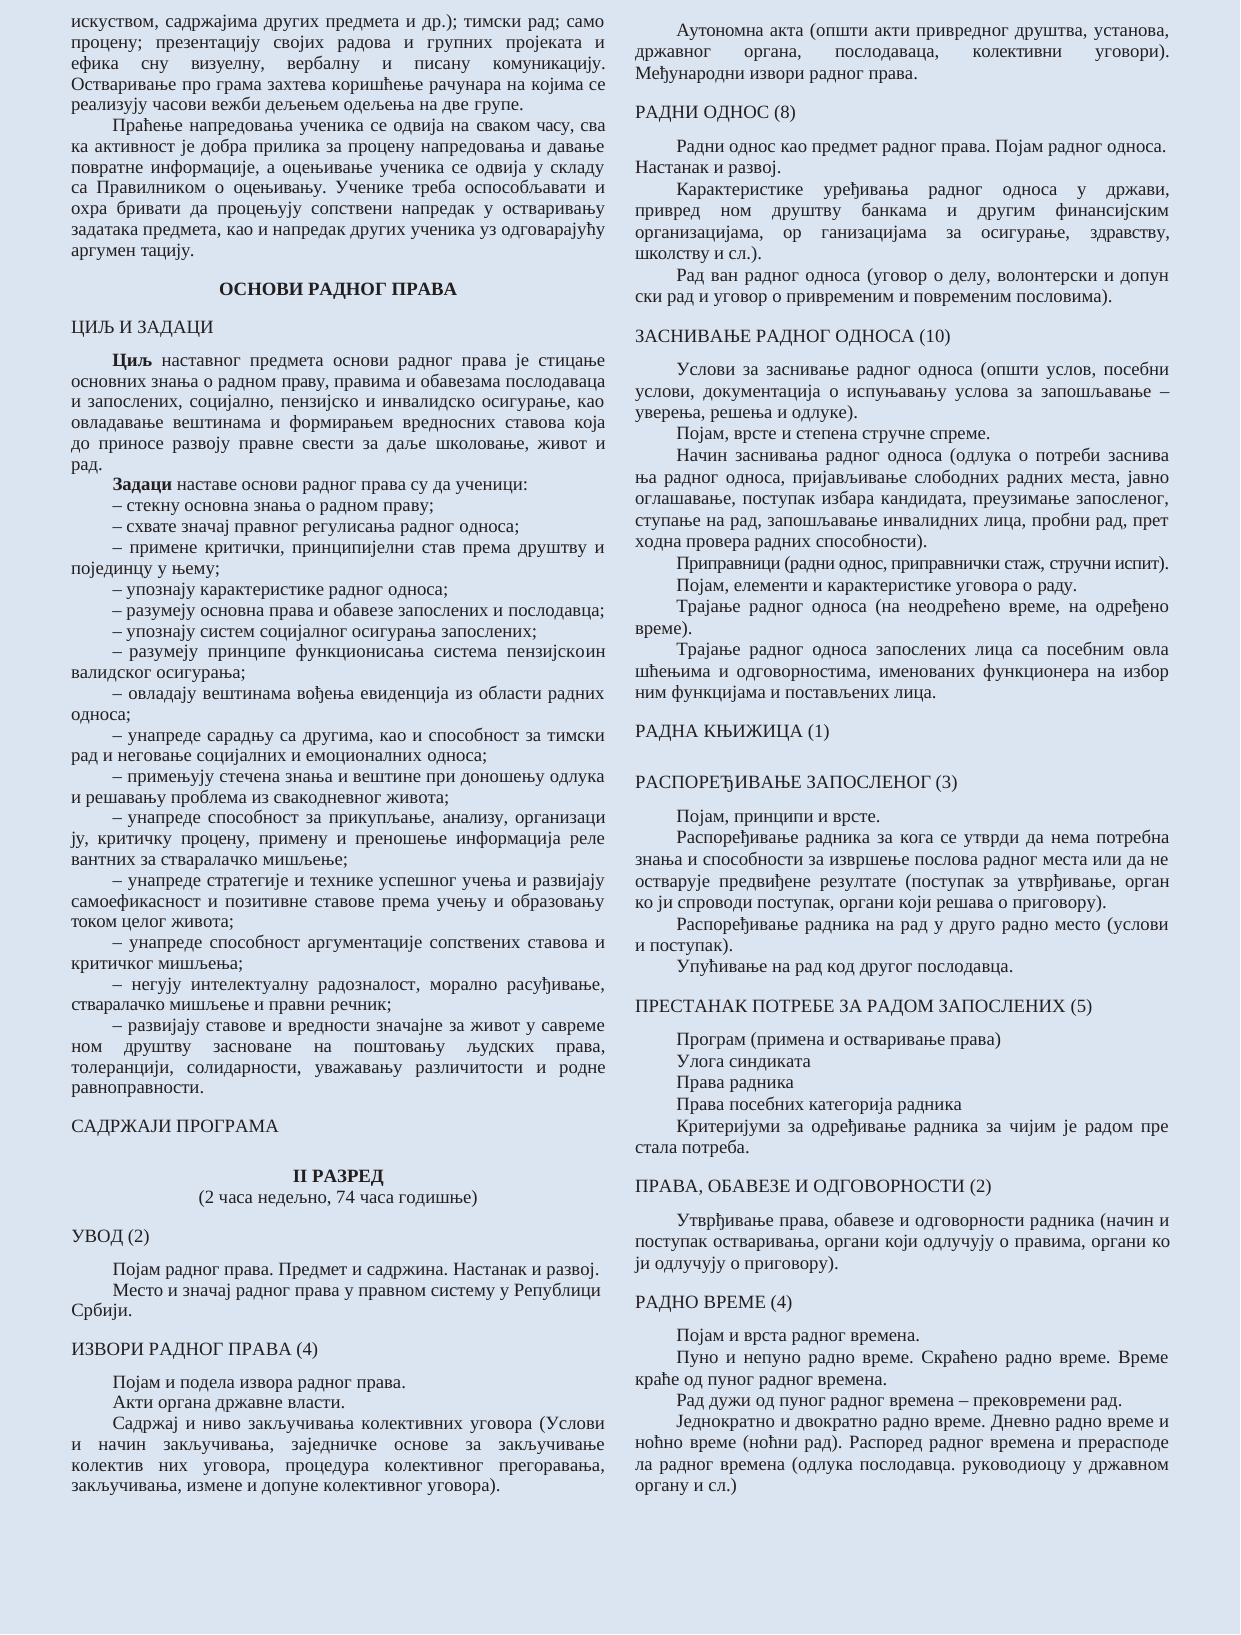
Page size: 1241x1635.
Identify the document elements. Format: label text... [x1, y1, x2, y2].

text Пуно и непуно радно време. Скраћено радно време. Време краће од пуног радног времена. [635, 1346, 1170, 1389]
text ИЗВОРИ РАДНОГ ПРАВА (4) [71, 1338, 609, 1360]
list овладају вештинама вођења евиденција из области радних односа; [71, 683, 605, 724]
text ПРАВА, ОБАВЕЗЕ И ОДГОВОРНОСТИ (2) [635, 1175, 1182, 1197]
list упознају систем социјалног осигурања запослених; [112, 620, 609, 641]
text Појам, принципи и врсте. [676, 805, 1182, 826]
list примене критички, принципијелни став према друштву и појединцу у њему; [71, 537, 605, 578]
text Критеријуми за одређивање радника за чијим је радом пре­ стала потреба. [635, 1114, 1170, 1158]
list унапреде способност аргументације сопствених ставова и критичког мишљења; [71, 932, 606, 973]
list унапреде способност за прикупљање, анализу, организаци­ ју, критичку процену, примену и преношење информација реле­ вантних за стваралачко мишљење; [71, 807, 605, 869]
text Садржај и ниво закључивања колективних уговора (Услови и начин закључивања, заједничке основе за закључивање колектив­ них уговора, процедура колективног прегоравања, закључивања, измене и допуне колективног уговора). [71, 1413, 606, 1496]
list разумеју основна права и обавезе запослених и послодавца; [112, 599, 609, 620]
text РАСПОРЕЂИВАЊЕ ЗАПОСЛЕНОГ (3) [635, 771, 1182, 793]
list упознају карактеристике радног односа; [112, 578, 609, 599]
text Појам радног права. Предмет и садржина. Настанак и развој. Место и значај радног права у правном систему у Републици [112, 1259, 609, 1300]
text Начин заснивања радног односа (одлука о потреби заснива­ ња радног односа, пријављивање слободних радних места, јавно оглашавање, поступак избара кандидата, преузимање запосленог, ступање на рад, запошљавање инвалидних лица, пробни рад, прет­ ходна провера радних способности). [635, 444, 1170, 552]
text Појам и врста радног времена. [676, 1324, 1182, 1346]
text Циљ наставног предмета основи радног права је стицање основних знања о радном праву, правима и обавезама послодаваца и запослених, социјално, пензијско и инвалидско осигурање, као овладавање вештинама и формирањем вредносних ставова која до­ приносе развоју правне свести за даље школовање, живот и рад. [71, 350, 606, 474]
list унапреде сарадњу са другима, као и способност за тимски рад и неговање социјалних и емоционалних односа; [71, 724, 606, 766]
text Приправници (радни однос, приправнички стаж, стручни испит). Појам, елементи и карактеристике уговора о раду. [676, 552, 1182, 595]
text Трајање радног односа (на неодрећено време, на одређено време). [635, 595, 1170, 638]
text Настанак и развој. [635, 156, 1182, 178]
list негују интелектуалну радозналост, морално расуђивање, стваралачко мишљење и правни речник; [71, 973, 606, 1015]
text САДРЖАЈИ ПРОГРАМА [71, 1115, 609, 1137]
text Аутономна акта (општи акти привредног друштва, установа, државног органа, послодаваца, колективни уговори). Међународни извори радног права. [635, 20, 1170, 83]
text Србији. [71, 1300, 609, 1321]
text ПРЕСТАНАК ПОТРЕБЕ ЗА РАДОМ ЗАПОСЛЕНИХ (5) [635, 995, 1182, 1016]
list развијају ставове и вредности значајне за живот у савреме­ ном друштву засноване на поштовању људских права, толеранцији, солидарности, уважавању различитости и родне равноправности. [71, 1015, 606, 1098]
list унапреде стратегије и технике успешног учења и развијају самоефикасност и позитивне ставове према учењу и образовању током целог живота; [71, 870, 606, 932]
subtitle ОСНОВИ РАДНОГ ПРАВА [91, 278, 585, 299]
list примењују стечена знања и вештине при доношењу одлука и решавању проблема из свакодневног живота; [71, 766, 605, 807]
text РАДНА КЊИЖИЦА (1) [635, 720, 1182, 742]
text РАДНО ВРЕМЕ (4) [635, 1291, 1182, 1312]
text Трајање радног односа запослених лица са посебним овла­ шћењима и одговорностима, именованих функционера на избор­ ним функцијама и постављених лица. [635, 638, 1170, 703]
text Задаци наставе основи радног права су да ученици: [112, 474, 609, 495]
text Рад дужи од пуног радног времена – прековремени рад. [676, 1389, 1182, 1411]
text Распоређивање радника за кога се утврди да нема потребна знања и способности за извршење послова радног места или да не остварује предвиђене резултате (поступак за утврђивање, орган ко­ ји спроводи поступак, органи који решава о приговору). [635, 826, 1170, 913]
text ЦИЉ И ЗАДАЦИ [71, 316, 609, 338]
text Радни однос као предмет радног права. Појам радног односа. [676, 134, 1182, 156]
text Услови за заснивање радног односа (општи услов, посебни услови, документација о испуњавању услова за запошљавање – уверења, решења и одлуке). [635, 358, 1170, 423]
text Упућивање на рад код другог послодавца. [676, 956, 1182, 977]
subtitle II РАЗРЕД [91, 1166, 585, 1187]
list схвате значај правног регулисања радног односа; [112, 516, 609, 537]
text Праћење напредовања ученика се одвија на сваком часу, сва­ ка активност је добра прилика за процену напредовања и давање повратне информације, а оцењивање ученика се одвија у складу са Правилником о оцењивању. Ученике треба оспособљавати и охра­ бривати да процењују сопствени напредак у остваривању задатака предмета, као и напредак других ученика уз одговарајућу аргумен­ тацију. [71, 115, 606, 260]
text Права радника [676, 1071, 1182, 1093]
text Појам и подела извора радног права. Акти органа државне власти. [112, 1372, 425, 1413]
text (2 часа недељно, 74 часа годишње) [91, 1187, 585, 1208]
text Карактеристике уређивања радног односа у држави, привред­ ном друштву банкама и другим финансијским организацијама, ор­ ганизацијама за осигурање, здравству, школству и сл.). [635, 178, 1170, 264]
text Појам, врсте и степена стручне спреме. [676, 423, 1182, 444]
text искуством, садржајима других предмета и др.); тимски рад; само­ процену; презентацију својих радова и групних пројеката и ефика­ сну визуелну, вербалну и писану комуникацију. Остваривање про­ грама захтева коришћење рачунара на којима се реализују часови вежби дељењем одељења на две групе. [71, 11, 605, 115]
text Распоређивање радника на рад у друго радно место (услови и поступак). [635, 913, 1170, 956]
list стекну основна знања о радном праву; [71, 495, 609, 516]
text Утврђивање права, обавезе и одговорности радника (начин и поступак остваривања, органи који одлучују о правима, органи ко­ ји одлучују о приговору). [635, 1209, 1170, 1273]
text УВОД (2) [71, 1225, 609, 1247]
text Права посебних категорија радника [676, 1093, 1182, 1114]
text Рад ван радног односа (уговор о делу, волонтерски и допун­ ски рад и уговор о привременим и повременим пословима). [635, 264, 1170, 307]
text РАДНИ ОДНОС (8) [635, 101, 1182, 123]
list разумеју принципе функционисања система пензијско­ин­ валидског осигурања; [71, 641, 605, 683]
text ЗАСНИВАЊЕ РАДНОГ ОДНОСА (10) [635, 324, 1182, 346]
text Једнократно и двократно радно време. Дневно радно време и ноћно време (ноћни рад). Распоред радног времена и прерасподе­ ла радног времена (одлука послодавца. руководиоцу у државном органу и сл.) [635, 1411, 1170, 1495]
text Програм (примена и остваривање права) Улога синдиката [676, 1028, 1003, 1071]
